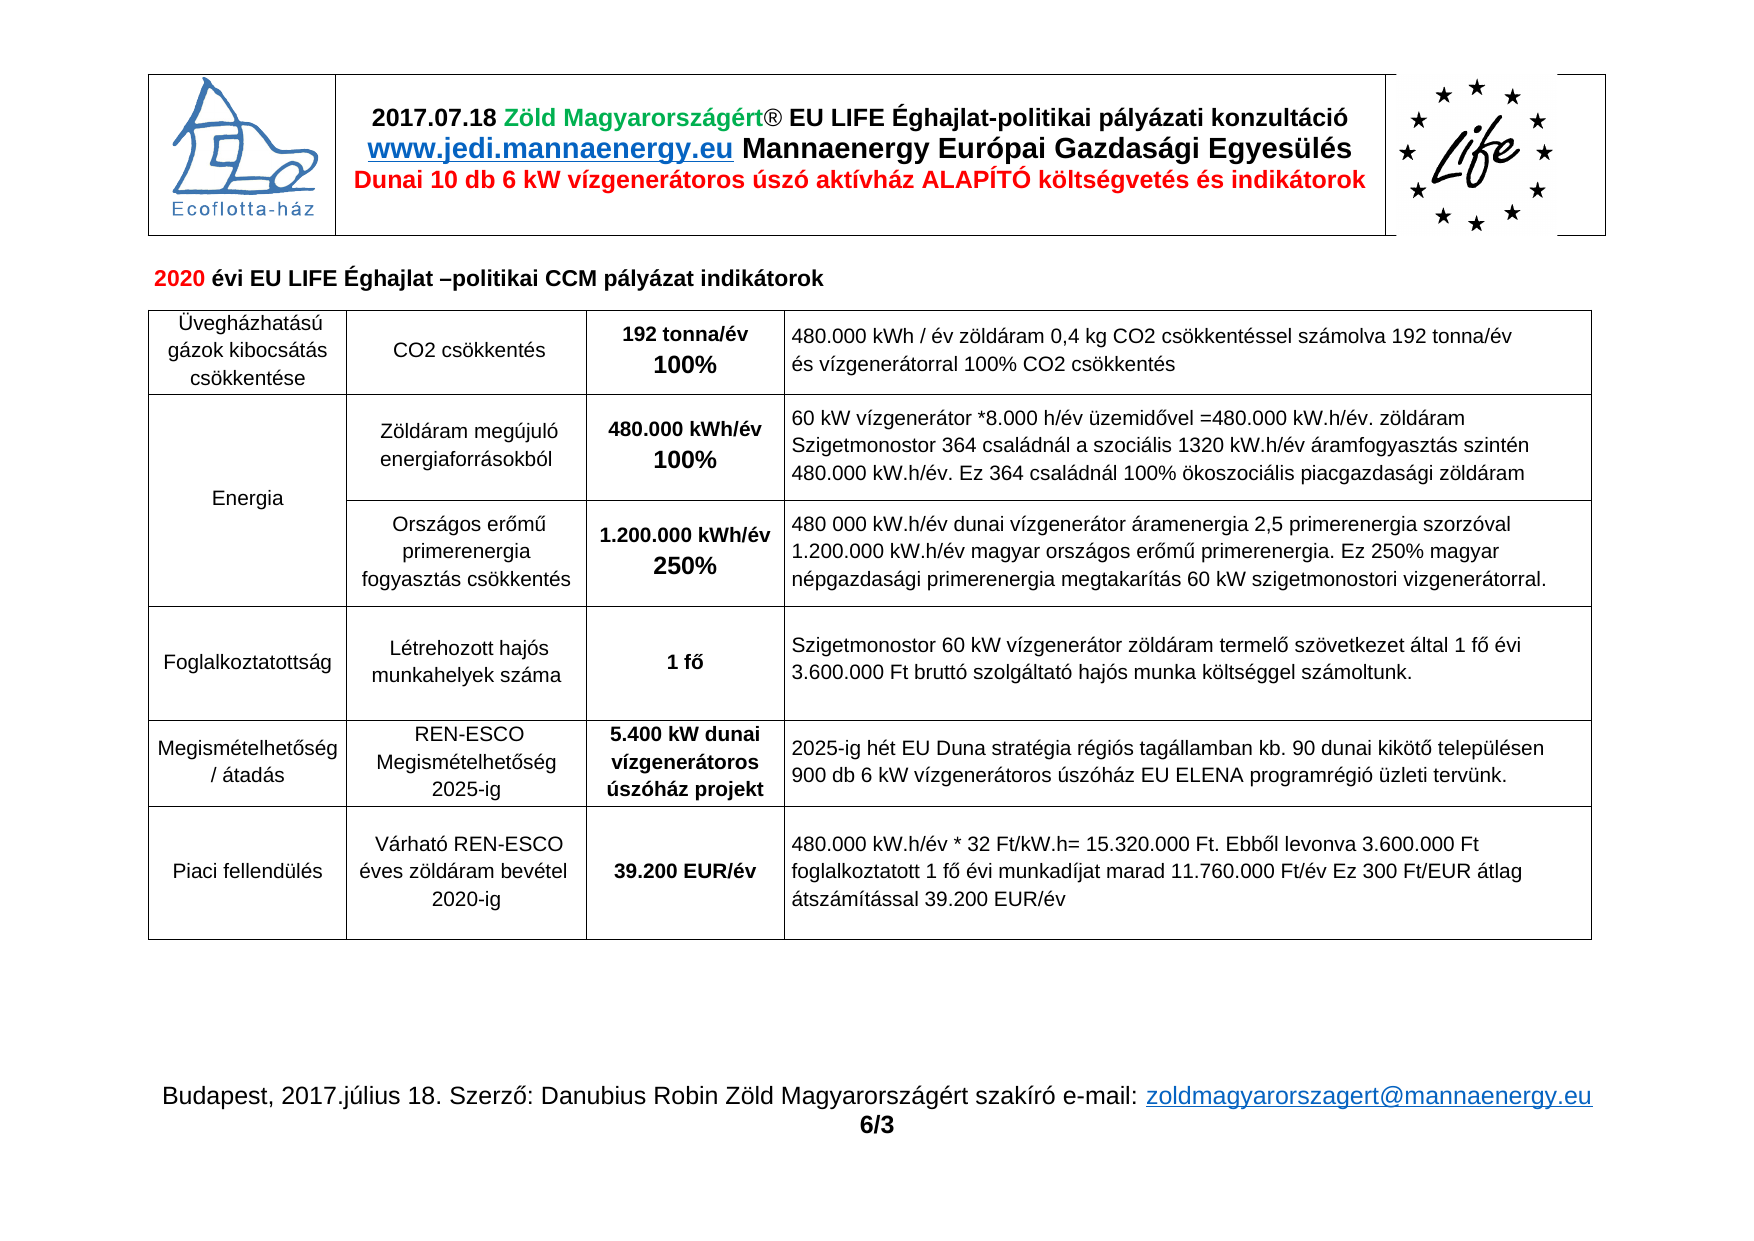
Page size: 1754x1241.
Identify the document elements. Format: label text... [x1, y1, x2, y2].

table_cell Országos erőmű primerenergia fogyasztás csökkentés [347, 501, 586, 606]
table_cell REN-ESCO Megismételhetőség 2025-ig [347, 721, 586, 806]
table_cell 480.000 kWh/év 100% [587, 395, 784, 500]
table_cell Energia [149, 395, 346, 606]
table_cell Létrehozott hajós munkahelyek száma [347, 607, 586, 720]
table_cell 5.400 kW dunai vízgenerátoros úszóház projekt [587, 721, 784, 806]
table_cell 39.200 EUR/év [587, 807, 784, 939]
table_cell Zöldáram megújuló energiaforrásokból [347, 395, 586, 500]
text 2020 évi EU LIFE Éghajlat –politikai CCM pályázat indikátorok [148, 264, 1606, 291]
picture [158, 76, 328, 226]
table_header CO2 csökkentés [347, 311, 586, 393]
picture [1396, 74, 1558, 236]
table_cell 480.000 kW.h/év * 32 Ft/kW.h= 15.320.000 Ft. Ebből levonva 3.600.000 Ft foglalkoztatott 1 fő évi munkadíjat marad 11.760.000 Ft/év Ez 300 Ft/EUR átlag átszámítással 39.200 EUR/év [785, 807, 1591, 939]
table_header 480.000 kWh / év zöldáram 0,4 kg CO2 csökkentéssel számolva 192 tonna/év és vízgenerátorral 100% CO2 csökkentés [785, 311, 1591, 393]
table_header 192 tonna/év 100% [587, 311, 784, 393]
table_cell 2025-ig hét EU Duna stratégia régiós tagállamban kb. 90 dunai kikötő településen 900 db 6 kW vízgenerátoros úszóház EU ELENA programrégió üzleti tervünk. [785, 721, 1591, 806]
table_cell Várható REN-ESCO éves zöldáram bevétel 2020-ig [347, 807, 586, 939]
table_cell Megismételhetőség / átadás [149, 721, 346, 806]
table_cell Szigetmonostor 60 kW vízgenerátor zöldáram termelő szövetkezet által 1 fő évi 3.600.000 Ft bruttó szolgáltató hajós munka költséggel számoltunk. [785, 607, 1591, 720]
table_cell 60 kW vízgenerátor *8.000 h/év üzemidővel =480.000 kW.h/év. zöldáram Szigetmonostor 364 családnál a szociális 1320 kW.h/év áramfogyasztás szintén 480.000 kW.h/év. Ez 364 családnál 100% ökoszociális piacgazdasági zöldáram [785, 395, 1591, 500]
table_cell 1.200.000 kWh/év 250% [587, 501, 784, 606]
table_cell 1 fő [587, 607, 784, 720]
table_cell Piaci fellendülés [149, 807, 346, 939]
table_cell 480 000 kW.h/év dunai vízgenerátor áramenergia 2,5 primerenergia szorzóval 1.200.000 kW.h/év magyar országos erőmű primerenergia. Ez 250% magyar népgazdasági primerenergia megtakarítás 60 kW szigetmonostori vizgenerátorral. [785, 501, 1591, 606]
table_header Üvegházhatású gázok kibocsátás csökkentése [149, 311, 346, 393]
table_cell Foglalkoztatottság [149, 607, 346, 720]
